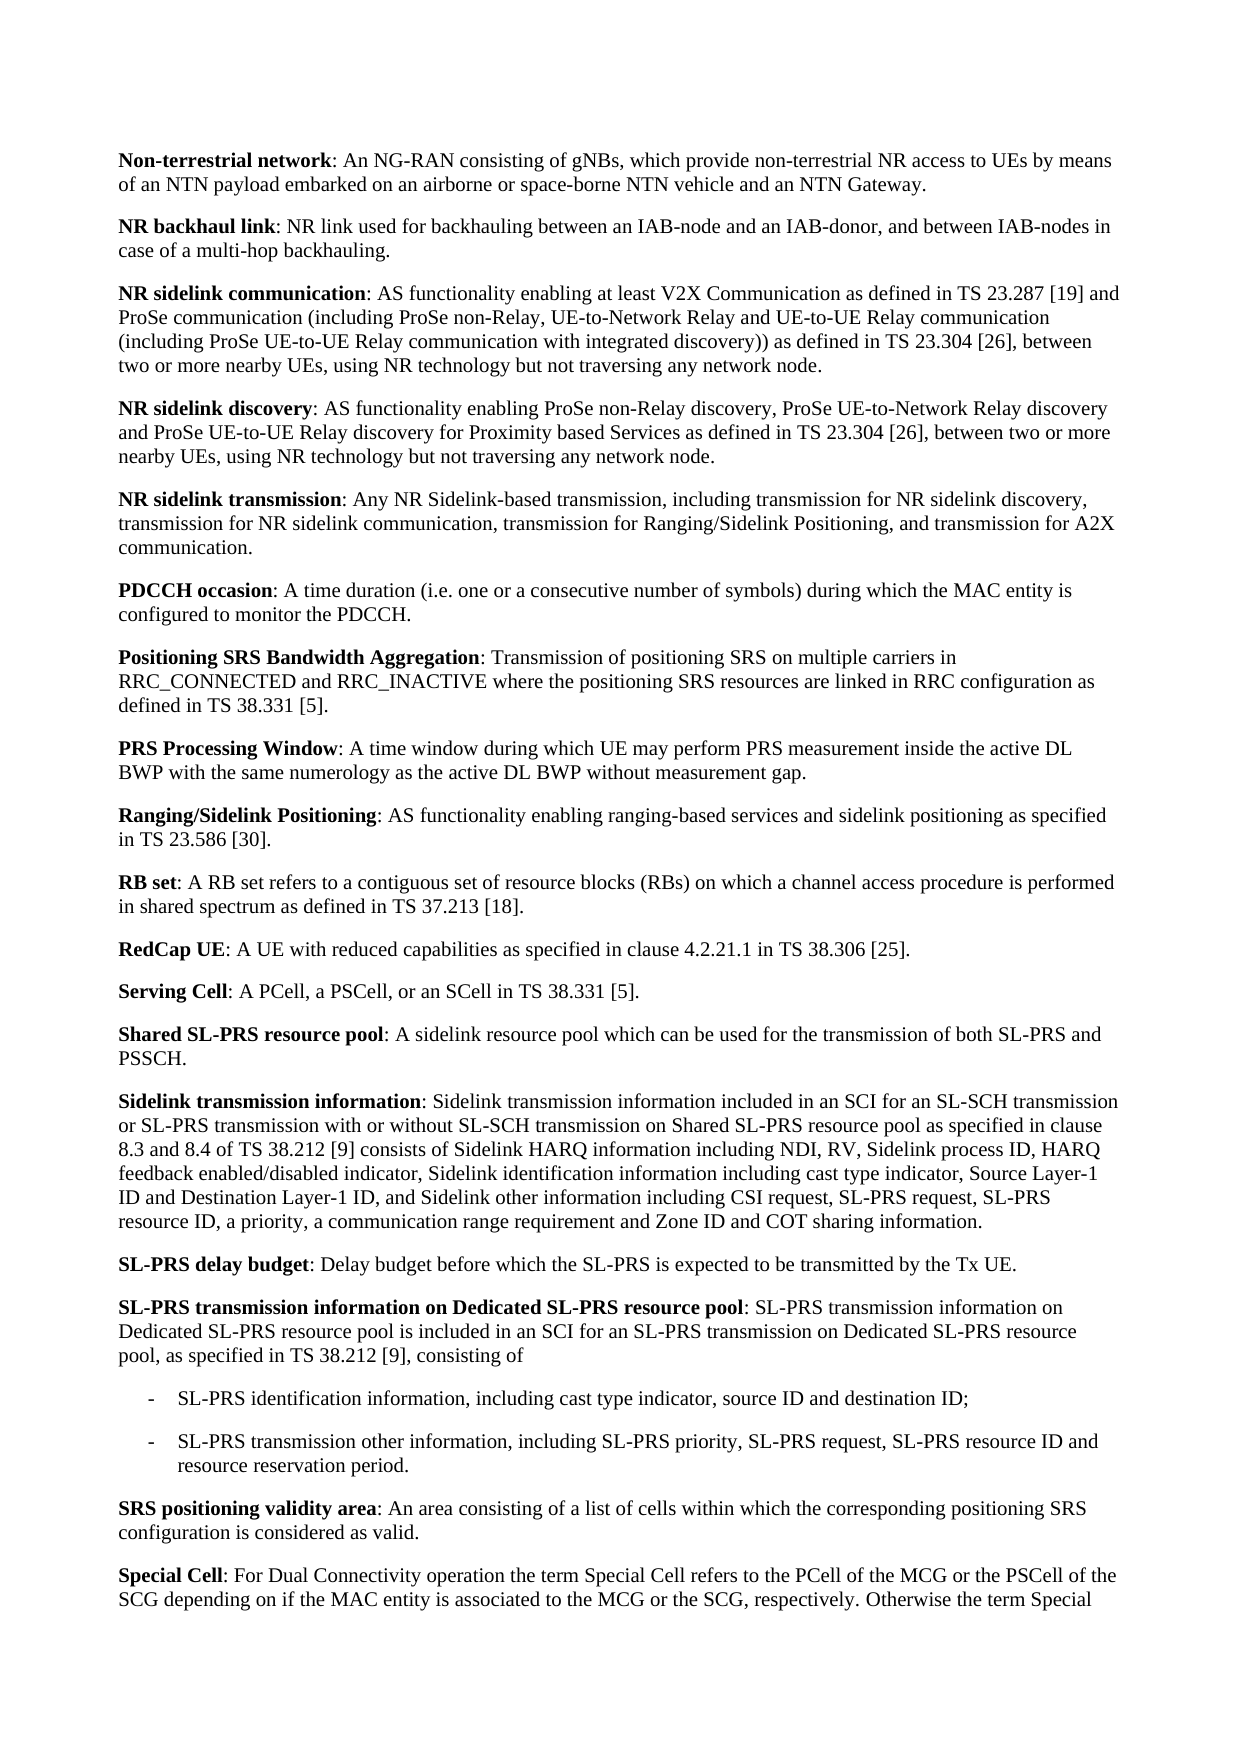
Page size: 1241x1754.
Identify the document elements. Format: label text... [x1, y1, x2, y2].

text Positioning SRS Bandwidth Aggregation: Transmission of positioning SRS on multiple carriers in RRC_CONNECTED and RRC_INACTIVE where the positioning SRS resources are linked in RRC configuration as defined in TS 38.331 [5]. [118, 645, 1122, 717]
text SRS positioning validity area: An area consisting of a list of cells within which the corresponding positioning SRS configuration is considered as valid. [118, 1496, 1122, 1544]
text NR sidelink communication: AS functionality enabling at least V2X Communication as defined in TS 23.287 [19] and ProSe communication (including ProSe non-Relay, UE-to-Network Relay and UE-to-UE Relay communication (including ProSe UE-to-UE Relay communication with integrated discovery)) as defined in TS 23.304 [26], between two or more nearby UEs, using NR technology but not traversing any network node. [118, 281, 1122, 377]
text Shared SL-PRS resource pool: A sidelink resource pool which can be used for the transmission of both SL-PRS and PSSCH. [118, 1022, 1122, 1070]
text - SL-PRS transmission other information, including SL-PRS priority, SL-PRS request, SL-PRS resource ID and resource reservation period. [148, 1429, 1122, 1477]
text RedCap UE: A UE with reduced capabilities as specified in clause 4.2.21.1 in TS 38.306 [25]. [118, 937, 1122, 961]
text NR backhaul link: NR link used for backhauling between an IAB-node and an IAB-donor, and between IAB-nodes in case of a multi-hop backhauling. [118, 214, 1122, 262]
text RB set: A RB set refers to a contiguous set of resource blocks (RBs) on which a channel access procedure is performed in shared spectrum as defined in TS 37.213 [18]. [118, 870, 1122, 918]
text NR sidelink discovery: AS functionality enabling ProSe non-Relay discovery, ProSe UE-to-Network Relay discovery and ProSe UE-to-UE Relay discovery for Proximity based Services as defined in TS 23.304 [26], between two or more nearby UEs, using NR technology but not traversing any network node. [118, 396, 1122, 468]
text Ranging/Sidelink Positioning: AS functionality enabling ranging-based services and sidelink positioning as specified in TS 23.586 [30]. [118, 803, 1122, 851]
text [118, 1562, 1122, 1611]
text PDCCH occasion: A time duration (i.e. one or a consecutive number of symbols) during which the MAC entity is configured to monitor the PDCCH. [118, 578, 1122, 626]
text SL-PRS delay budget: Delay budget before which the SL-PRS is expected to be transmitted by the Tx UE. [118, 1252, 1122, 1276]
text Non-terrestrial network: An NG-RAN consisting of gNBs, which provide non-terrestrial NR access to UEs by means of an NTN payload embarked on an airborne or space-borne NTN vehicle and an NTN Gateway. [118, 147, 1122, 196]
text Serving Cell: A PCell, a PSCell, or an SCell in TS 38.331 [5]. [118, 979, 1122, 1003]
text Sidelink transmission information: Sidelink transmission information included in an SCI for an SL-SCH transmission or SL-PRS transmission with or without SL-SCH transmission on Shared SL-PRS resource pool as specified in clause 8.3 and 8.4 of TS 38.212 [9] consists of Sidelink HARQ information including NDI, RV, Sidelink process ID, HARQ feedback enabled/disabled indicator, Sidelink identification information including cast type indicator, Source Layer-1 ID and Destination Layer-1 ID, and Sidelink other information including CSI request, SL-PRS request, SL-PRS resource ID, a priority, a communication range requirement and Zone ID and COT sharing information. [118, 1089, 1122, 1233]
text SL-PRS transmission information on Dedicated SL-PRS resource pool: SL-PRS transmission information on Dedicated SL-PRS resource pool is included in an SCI for an SL-PRS transmission on Dedicated SL-PRS resource pool, as specified in TS 38.212 [9], consisting of [118, 1295, 1122, 1367]
text NR sidelink transmission: Any NR Sidelink-based transmission, including transmission for NR sidelink discovery, transmission for NR sidelink communication, transmission for Ranging/Sidelink Positioning, and transmission for A2X communication. [118, 487, 1122, 559]
text PRS Processing Window: A time window during which UE may perform PRS measurement inside the active DL BWP with the same numerology as the active DL BWP without measurement gap. [118, 736, 1122, 784]
text - SL-PRS identification information, including cast type indicator, source ID and destination ID; [148, 1386, 1122, 1410]
